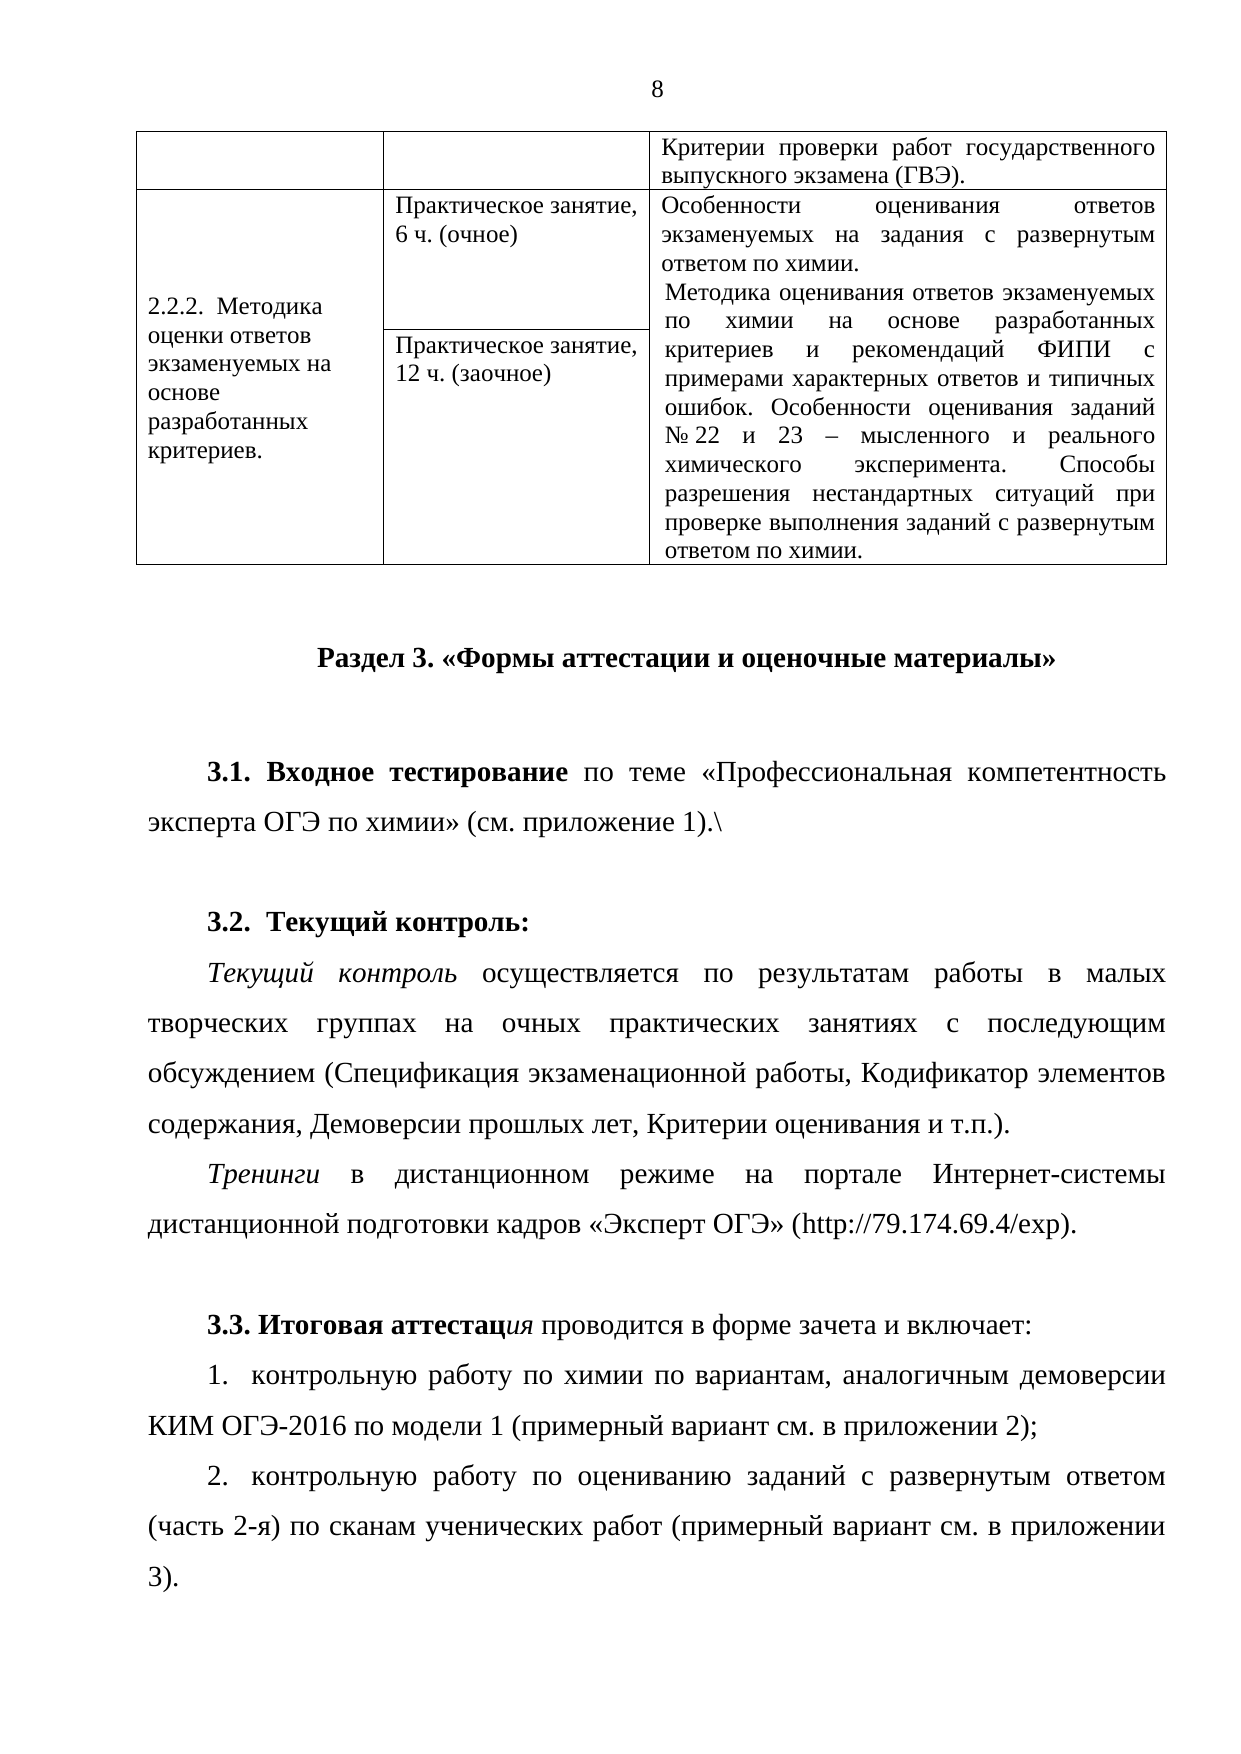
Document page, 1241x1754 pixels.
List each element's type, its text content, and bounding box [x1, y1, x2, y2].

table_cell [650, 132, 1166, 189]
text Тренинги в дистанционном режиме на портале Интернет-системы дистанционной подготовки кадров «Эксперт ОГЭ» (http://79.174.69.4/exp). [148, 1156, 1167, 1240]
list контрольную работу по оцениванию заданий с развернутым ответом (часть 2-я) по сканам ученических работ (примерный вариант см. в приложении 3). [148, 1458, 1167, 1592]
text Раздел 3. «Формы аттестации и оценочные материалы» [148, 641, 1167, 674]
list контрольную работу по химии по вариантам, аналогичным демоверсии КИМ ОГЭ-2016 по модели 1 (примерный вариант см. в приложении 2); [148, 1357, 1167, 1441]
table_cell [137, 132, 383, 189]
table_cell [384, 132, 649, 189]
table_cell Особенности оценивания ответов экзаменуемых на задания с развернутым ответом по химии. Методика оценивания ответов экзаменуемых по химии на основе разработанных критериев и рекомендаций ФИПИ с примерами характерных ответов и типичных ошибок. Особенности оценивания заданий № 22 и 23 – мысленного и реального химического эксперимента. Способы разрешения нестандартных ситуаций при проверке выполнения заданий с развернутым ответом по химии. [650, 190, 1166, 564]
list Входное тестирование по теме «Профессиональная компетентность эксперта ОГЭ по химии» (см. приложение 1).\ [148, 754, 1167, 837]
table_cell Практическое занятие, 12 ч. (заочное) [384, 330, 649, 564]
list Текущий контроль: [148, 904, 1167, 938]
table_cell 2.2.2. Методика оценки ответов экзаменуемых на основе разработанных критериев. [137, 190, 383, 564]
text Текущий контроль осуществляется по результатам работы в малых творческих группах на очных практических занятиях с последующим обсуждением (Спецификация экзаменационной работы, Кодификатор элементов содержания, Демоверсии прошлых лет, Критерии оценивания и т.п.). [148, 955, 1167, 1139]
text 3.3. Итоговая аттестация проводится в форме зачета и включает: [148, 1307, 1167, 1341]
table_cell Практическое занятие, 6 ч. (очное) [384, 190, 649, 329]
